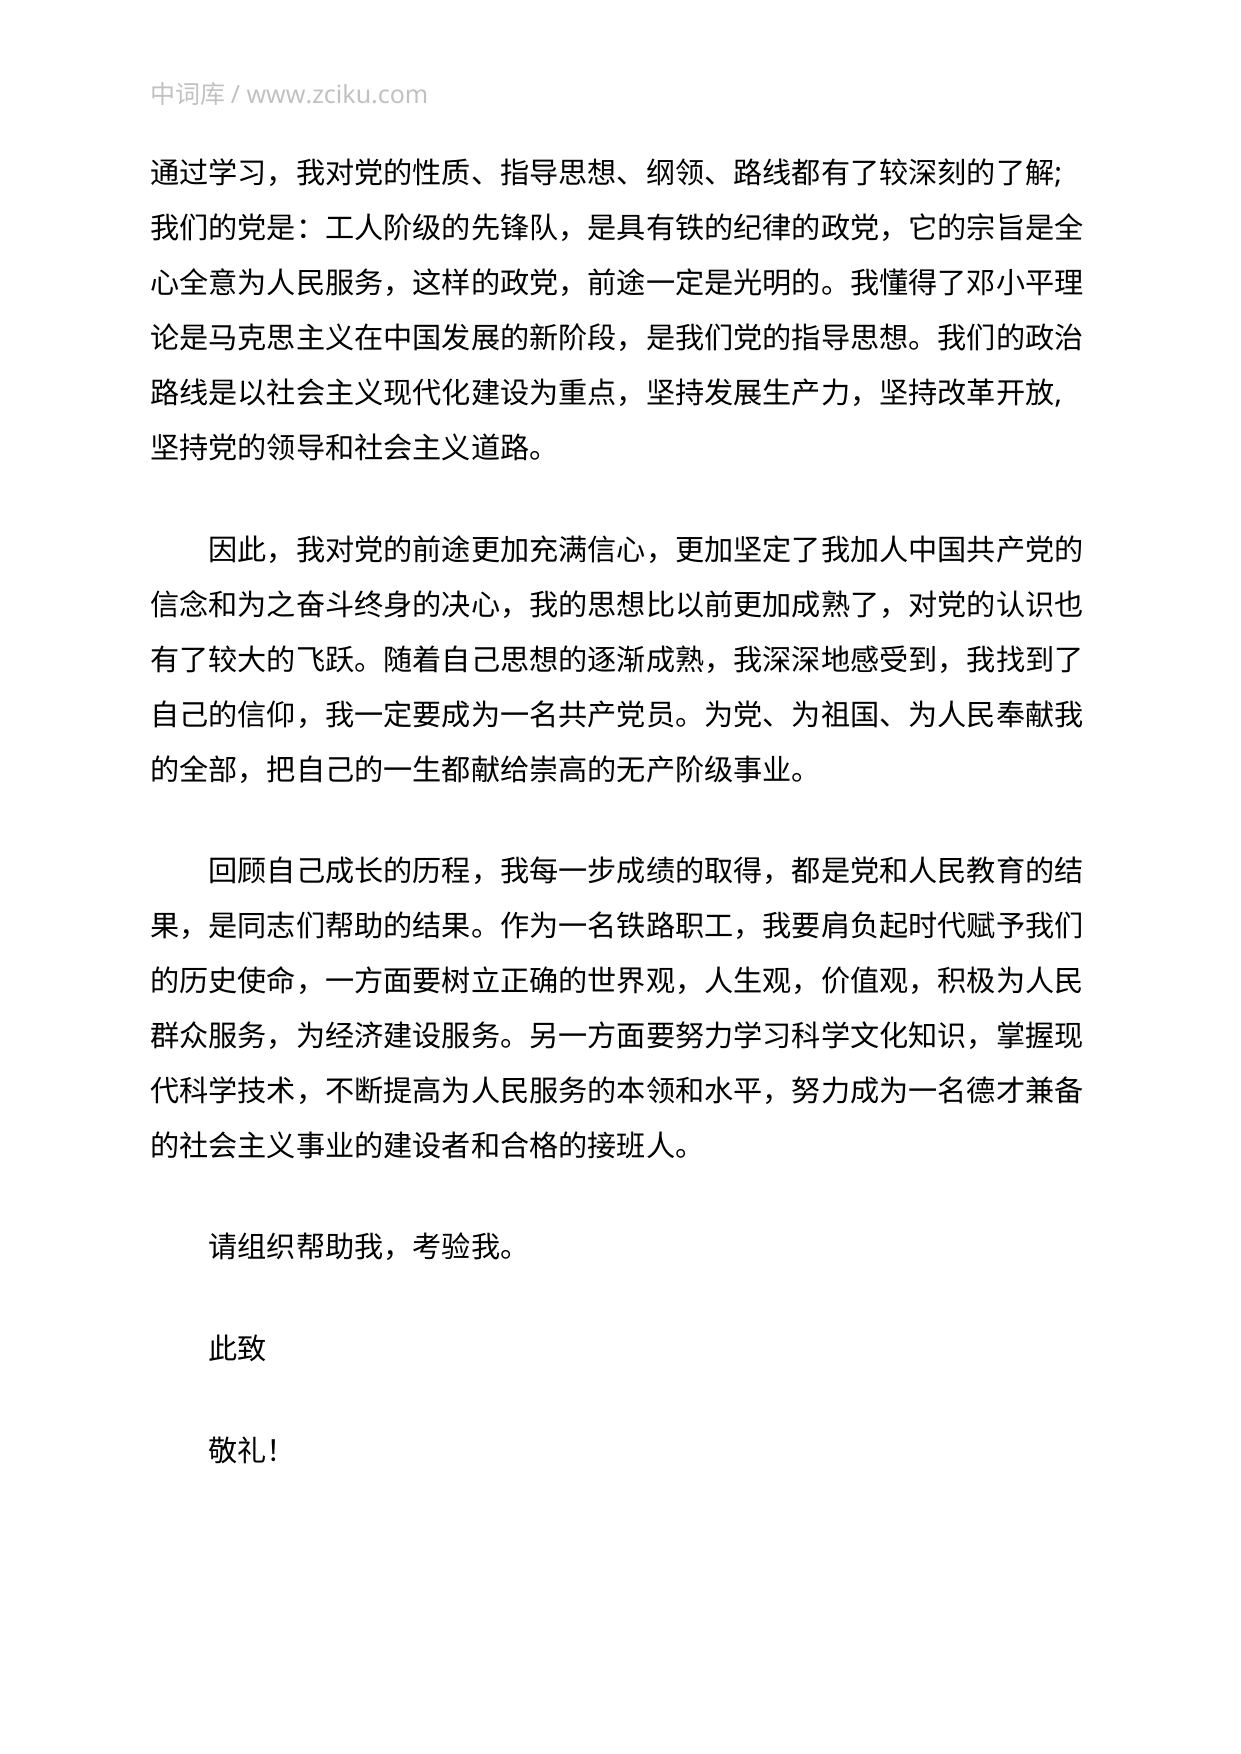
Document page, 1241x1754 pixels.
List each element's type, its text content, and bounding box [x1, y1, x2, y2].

text 回顾自己成长的历程，我每一步成绩的取得，都是党和人民教育的结果，是同志们帮助的结果。作为一名铁路职工，我要肩负起时代赋予我们的历史使命，一方面要树立正确的世界观，人生观，价值观，积极为人民群众服务，为经济建设服务。另一方面要努力学习科学文化知识，掌握现代科学技术，不断提高为人民服务的本领和水平，努力成为一名德才兼备的社会主义事业的建设者和合格的接班人。 [150, 848, 1090, 1164]
text 请组织帮助我，考验我。 [150, 1224, 1090, 1266]
text 因此，我对党的前途更加充满信心，更加坚定了我加人中国共产党的信念和为之奋斗终身的决心，我的思想比以前更加成熟了，对党的认识也有了较大的飞跃。随着自己思想的逐渐成熟，我深深地感受到，我找到了自己的信仰，我一定要成为一名共产党员。为党、为祖国、为人民奉献我的全部，把自己的一生都献给崇高的无产阶级事业。 [150, 526, 1090, 788]
text 敬礼！ [150, 1428, 1090, 1470]
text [150, 150, 1090, 467]
text 此致 [150, 1326, 1090, 1368]
